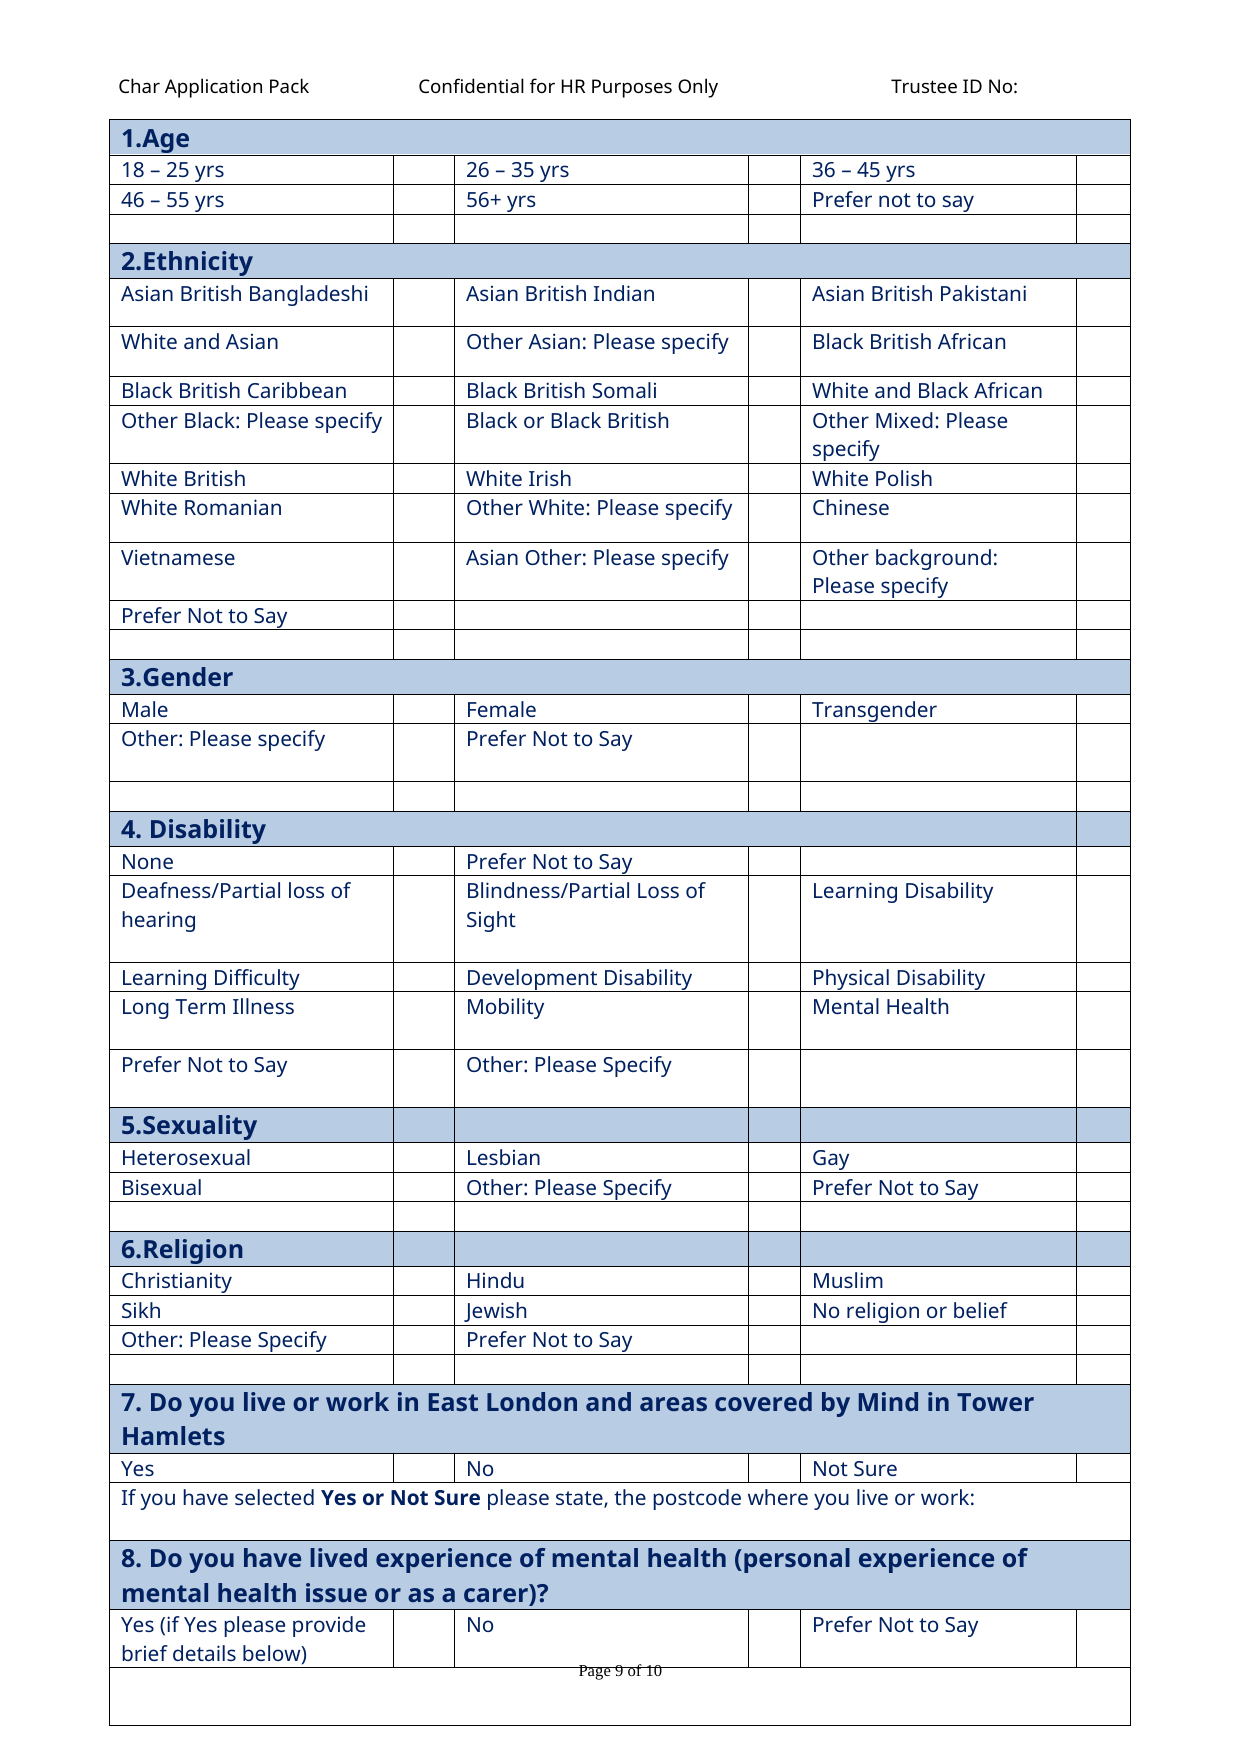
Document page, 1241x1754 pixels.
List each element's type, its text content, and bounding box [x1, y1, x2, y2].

table_cell Asian Other: Please specify [455, 543, 748, 600]
table_cell [1077, 327, 1130, 376]
table_cell White Irish [455, 464, 748, 492]
table_cell [394, 327, 454, 376]
table_cell [394, 406, 454, 463]
table_cell [1077, 1108, 1130, 1142]
table_cell [394, 847, 454, 875]
table_cell 36 – 45 yrs [801, 156, 1076, 184]
table_cell [455, 1232, 748, 1266]
table_cell [801, 724, 1076, 781]
table_cell [801, 1202, 1076, 1231]
table_cell Mobility [455, 992, 748, 1049]
table_cell [394, 1108, 454, 1142]
table_cell Prefer Not to Say [110, 601, 393, 629]
table_cell [1077, 1173, 1130, 1201]
table_cell [749, 695, 800, 723]
table_cell [749, 215, 800, 243]
table_cell Gay [801, 1143, 1076, 1172]
table_cell [749, 156, 800, 184]
table_cell [749, 494, 800, 542]
table_cell [394, 215, 454, 243]
table_cell [1077, 1326, 1130, 1354]
table_cell [749, 1173, 800, 1201]
table_cell [801, 1232, 1076, 1266]
table_cell [394, 1202, 454, 1231]
table_cell [394, 1267, 454, 1295]
table_cell [455, 215, 748, 243]
table_cell [455, 630, 748, 659]
table_cell [394, 1610, 454, 1667]
table_cell White and Black African [801, 377, 1076, 405]
table_cell [394, 1326, 454, 1354]
table_cell [1077, 876, 1130, 962]
table_cell Black British Somali [455, 377, 748, 405]
table_cell [394, 1232, 454, 1266]
table_cell [1077, 185, 1130, 213]
table_cell [1077, 992, 1130, 1049]
table_cell Yes (if Yes please provide brief details below) [110, 1610, 393, 1667]
table_cell No religion or belief [801, 1296, 1076, 1324]
table_cell White Polish [801, 464, 1076, 492]
table_cell [394, 876, 454, 962]
table_cell [394, 494, 454, 542]
table_cell [394, 630, 454, 659]
table_cell [749, 1326, 800, 1354]
table_cell None [110, 847, 393, 875]
table_cell [394, 1296, 454, 1324]
table_cell [394, 992, 454, 1049]
table_cell [801, 1108, 1076, 1142]
table_cell Lesbian [455, 1143, 748, 1172]
table_cell [749, 377, 800, 405]
table_cell 18 – 25 yrs [110, 156, 393, 184]
table_header 1.Age [110, 120, 1130, 154]
table_cell White British [110, 464, 393, 492]
table_cell Asian British Indian [455, 279, 748, 326]
table_cell Other Mixed: Please specify [801, 406, 1076, 463]
table_cell [749, 630, 800, 659]
table_cell [749, 464, 800, 492]
table_cell [749, 327, 800, 376]
table_cell [110, 1355, 393, 1383]
table_cell Other: Please Specify [455, 1173, 748, 1201]
table_cell [1077, 782, 1130, 811]
table_cell [749, 847, 800, 875]
table_cell [749, 601, 800, 629]
table_cell Christianity [110, 1267, 393, 1295]
table_cell [394, 695, 454, 723]
table_cell [801, 1050, 1076, 1107]
table_cell [801, 782, 1076, 811]
table_cell [801, 1355, 1076, 1383]
table_cell 2.Ethnicity [110, 244, 1130, 278]
table_cell [455, 782, 748, 811]
table_cell [1077, 215, 1130, 243]
table_cell Female [455, 695, 748, 723]
table_cell [394, 464, 454, 492]
table_cell [394, 963, 454, 991]
table_cell [801, 1326, 1076, 1354]
table_cell Black British Caribbean [110, 377, 393, 405]
table_cell Deafness/Partial loss of hearing [110, 876, 393, 962]
table_cell Learning Difficulty [110, 963, 393, 991]
table_cell [1077, 1050, 1130, 1107]
table_cell White Romanian [110, 494, 393, 542]
table_cell [801, 215, 1076, 243]
table_cell [394, 279, 454, 326]
table_cell [749, 543, 800, 600]
table_cell Chinese [801, 494, 1076, 542]
table_cell No [455, 1610, 748, 1667]
table_cell [1077, 1355, 1130, 1383]
table_cell [455, 1108, 748, 1142]
table_cell Long Term Illness [110, 992, 393, 1049]
table_cell 7. Do you live or work in East London and areas covered by Mind in Tower Hamlets [110, 1385, 1130, 1453]
table_cell [1077, 963, 1130, 991]
table_cell White and Asian [110, 327, 393, 376]
table_cell [1077, 1143, 1130, 1172]
table_cell Male [110, 695, 393, 723]
table_cell [394, 543, 454, 600]
table_cell 3.Gender [110, 660, 1130, 694]
table_cell [1077, 464, 1130, 492]
table_cell [749, 992, 800, 1049]
table_cell [394, 1355, 454, 1383]
table_cell Heterosexual [110, 1143, 393, 1172]
table_cell Yes [110, 1454, 393, 1482]
table_cell [110, 1202, 393, 1231]
table_cell [1077, 1267, 1130, 1295]
table_cell [749, 724, 800, 781]
table_cell [749, 1050, 800, 1107]
table_cell Asian British Pakistani [801, 279, 1076, 326]
table_cell [455, 1355, 748, 1383]
table_cell [1077, 494, 1130, 542]
table_cell [801, 630, 1076, 659]
table_cell 6.Religion [110, 1232, 393, 1266]
table_cell [1077, 1202, 1130, 1231]
table_cell 8. Do you have lived experience of mental health (personal experience of mental health issue or as a carer)? [110, 1541, 1130, 1609]
table_cell [749, 185, 800, 213]
table_cell [455, 1202, 748, 1231]
table_cell [394, 1050, 454, 1107]
table_cell [394, 724, 454, 781]
table_cell Other: Please Specify [455, 1050, 748, 1107]
table_cell [394, 156, 454, 184]
table_cell [110, 215, 393, 243]
table_cell [749, 1355, 800, 1383]
table_cell Other Black: Please specify [110, 406, 393, 463]
table_cell Prefer Not to Say [455, 847, 748, 875]
table_cell Prefer Not to Say [110, 1050, 393, 1107]
table_cell Other Asian: Please specify [455, 327, 748, 376]
table_cell [110, 630, 393, 659]
table_cell Other White: Please specify [455, 494, 748, 542]
table_cell Learning Disability [801, 876, 1076, 962]
table_cell [1077, 847, 1130, 875]
table_cell [1077, 630, 1130, 659]
table_cell Asian British Bangladeshi [110, 279, 393, 326]
table_cell Vietnamese [110, 543, 393, 600]
table_cell Prefer Not to Say [455, 1326, 748, 1354]
table_cell [1077, 601, 1130, 629]
table_cell Mental Health [801, 992, 1076, 1049]
table_cell Muslim [801, 1267, 1076, 1295]
table_cell [1077, 695, 1130, 723]
table_cell [1077, 1296, 1130, 1324]
table_cell [749, 876, 800, 962]
table_cell [110, 1668, 1130, 1725]
table_cell [801, 601, 1076, 629]
table_cell [749, 1143, 800, 1172]
table_cell [749, 1454, 800, 1482]
table_cell [394, 185, 454, 213]
table_cell [749, 1267, 800, 1295]
table_cell Other: Please Specify [110, 1326, 393, 1354]
table_cell No [455, 1454, 748, 1482]
table_cell [1077, 1454, 1130, 1482]
table_cell Sikh [110, 1296, 393, 1324]
table_cell [1077, 724, 1130, 781]
table_cell [1077, 279, 1130, 326]
table_cell [1077, 812, 1130, 846]
table_cell Prefer Not to Say [801, 1173, 1076, 1201]
table_cell [749, 963, 800, 991]
table_cell 26 – 35 yrs [455, 156, 748, 184]
table_cell Prefer not to say [801, 185, 1076, 213]
table_cell 4. Disability [110, 812, 1076, 846]
table_cell Black British African [801, 327, 1076, 376]
table_cell [394, 377, 454, 405]
table_cell Transgender [801, 695, 1076, 723]
table_cell Bisexual [110, 1173, 393, 1201]
table_cell [801, 847, 1076, 875]
table_cell If you have selected Yes or Not Sure please state, the postcode where you live or work: [110, 1483, 1130, 1540]
table_cell [1077, 1232, 1130, 1266]
table_cell [749, 279, 800, 326]
table_cell Blindness/Partial Loss of Sight [455, 876, 748, 962]
table_cell [749, 782, 800, 811]
table_cell Physical Disability [801, 963, 1076, 991]
table_cell Prefer Not to Say [801, 1610, 1076, 1667]
table_cell [1077, 377, 1130, 405]
table_cell [394, 1454, 454, 1482]
table_cell [394, 601, 454, 629]
table_cell [749, 1296, 800, 1324]
table_cell [1077, 543, 1130, 600]
table_cell 5.Sexuality [110, 1108, 393, 1142]
table_cell Other: Please specify [110, 724, 393, 781]
table_cell [749, 406, 800, 463]
table_cell Hindu [455, 1267, 748, 1295]
table_cell [1077, 406, 1130, 463]
table_cell 46 – 55 yrs [110, 185, 393, 213]
table_cell [749, 1232, 800, 1266]
table_cell Development Disability [455, 963, 748, 991]
table_cell Jewish [455, 1296, 748, 1324]
table_cell [110, 782, 393, 811]
table_cell Black or Black British [455, 406, 748, 463]
table_cell 56+ yrs [455, 185, 748, 213]
table_cell [749, 1202, 800, 1231]
table_cell [749, 1108, 800, 1142]
table_cell Other background: Please specify [801, 543, 1076, 600]
table_cell [394, 1143, 454, 1172]
table_cell [749, 1610, 800, 1667]
table_cell Prefer Not to Say [455, 724, 748, 781]
table_cell [1077, 1610, 1130, 1667]
table_cell [394, 782, 454, 811]
table_cell [394, 1173, 454, 1201]
table_cell [1077, 156, 1130, 184]
table_cell [455, 601, 748, 629]
table_cell Not Sure [801, 1454, 1076, 1482]
